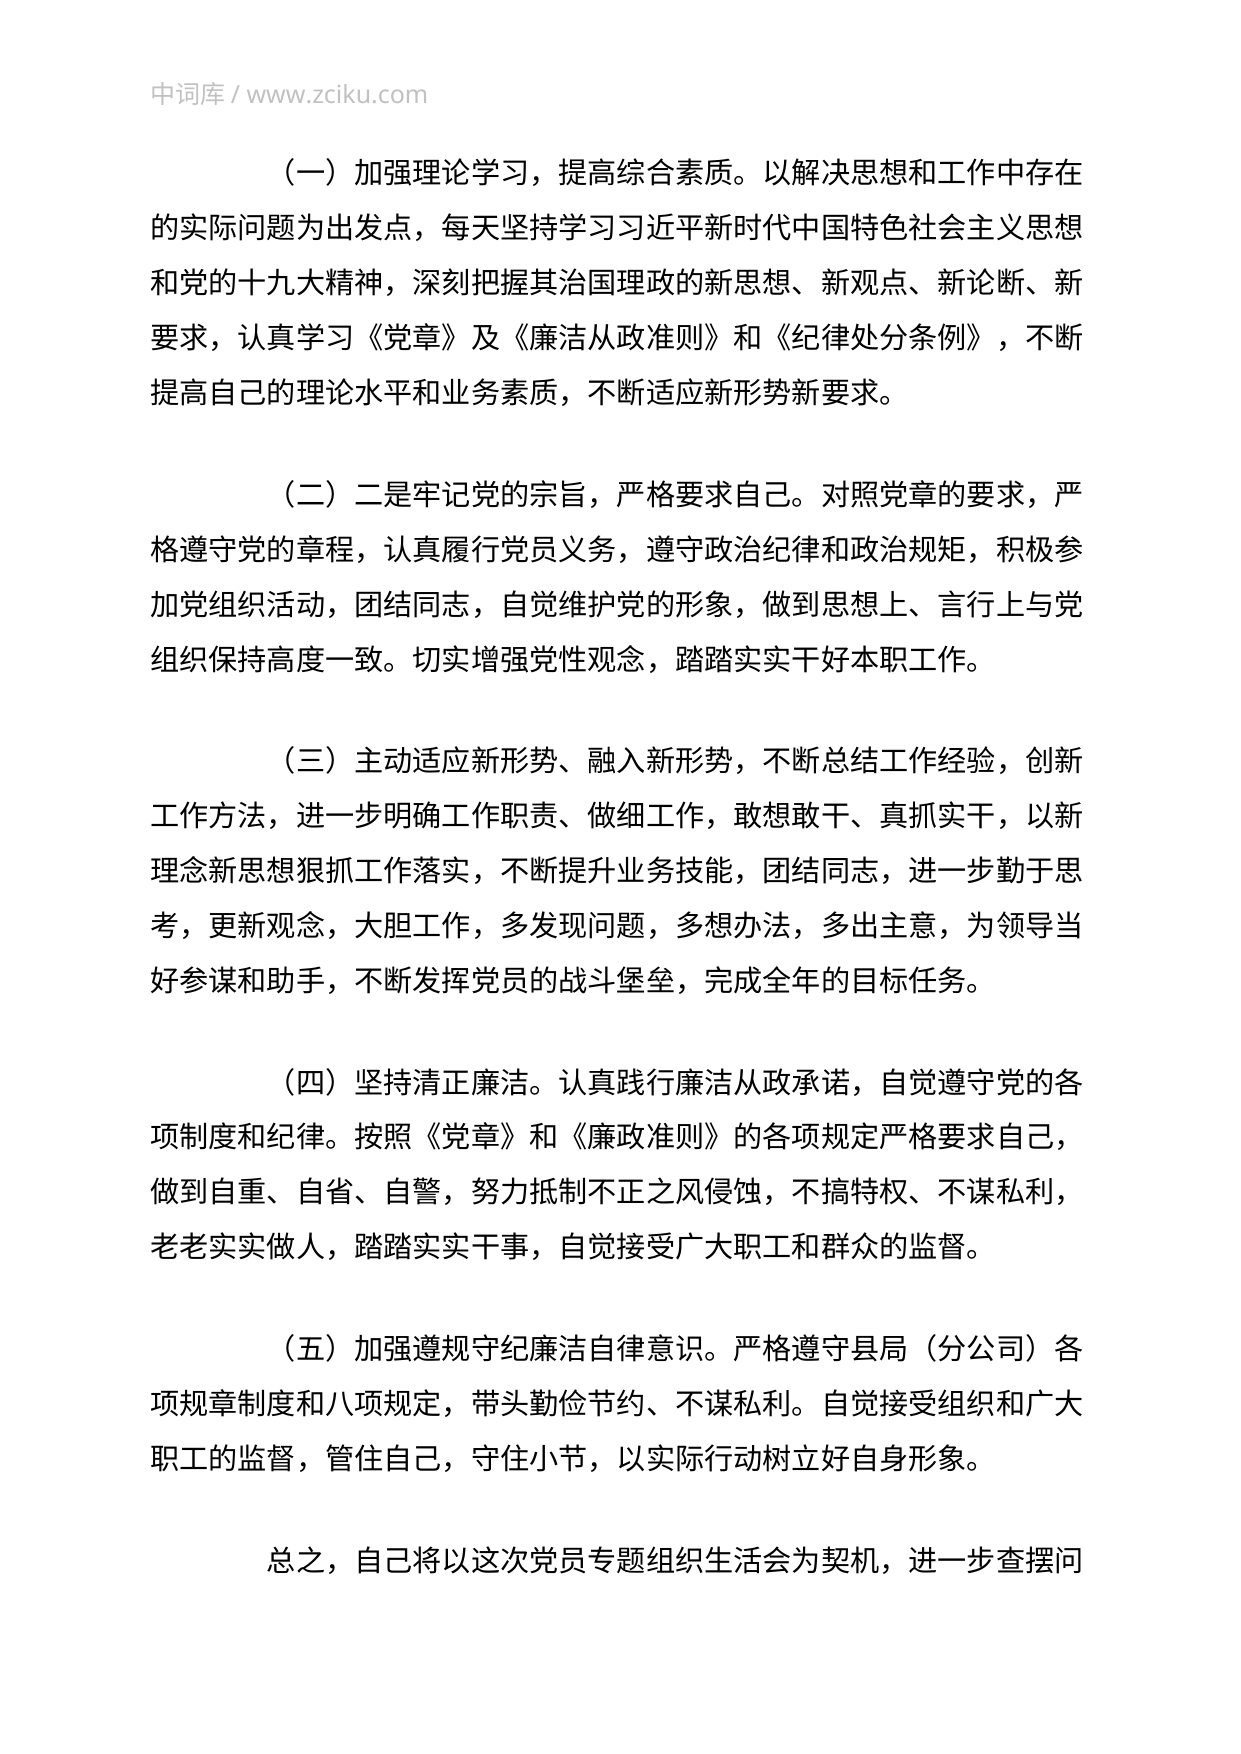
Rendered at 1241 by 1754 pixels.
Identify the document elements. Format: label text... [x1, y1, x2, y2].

text （五）加强遵规守纪廉洁自律意识。严格遵守县局（分公司）各项规章制度和八项规定，带头勤俭节约、不谋私利。自觉接受组织和广大职工的监督，管住自己，守住小节，以实际行动树立好自身形象。 [150, 1326, 1090, 1478]
text （二）二是牢记党的宗旨，严格要求自己。对照党章的要求，严格遵守党的章程，认真履行党员义务，遵守政治纪律和政治规矩，积极参加党组织活动，团结同志，自觉维护党的形象，做到思想上、言行上与党组织保持高度一致。切实增强党性观念，踏踏实实干好本职工作。 [150, 471, 1090, 678]
text （一）加强理论学习，提高综合素质。以解决思想和工作中存在的实际问题为出发点，每天坚持学习习近平新时代中国特色社会主义思想和党的十九大精神，深刻把握其治国理政的新思想、新观点、新论断、新要求，认真学习《党章》及《廉洁从政准则》和《纪律处分条例》，不断提高自己的理论水平和业务素质，不断适应新形势新要求。 [150, 150, 1090, 412]
text （三）主动适应新形势、融入新形势，不断总结工作经验，创新工作方法，进一步明确工作职责、做细工作，敢想敢干、真抓实干，以新理念新思想狠抓工作落实，不断提升业务技能，团结同志，进一步勤于思考，更新观念，大胆工作，多发现问题，多想办法，多出主意，为领导当好参谋和助手，不断发挥党员的战斗堡垒，完成全年的目标任务。 [150, 738, 1090, 1000]
text （四）坚持清正廉洁。认真践行廉洁从政承诺，自觉遵守党的各项制度和纪律。按照《党章》和《廉政准则》的各项规定严格要求自己，做到自重、自省、自警，努力抵制不正之风侵蚀，不搞特权、不谋私利，老老实实做人，踏踏实实干事，自觉接受广大职工和群众的监督。 [150, 1059, 1090, 1266]
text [150, 1537, 1090, 1579]
